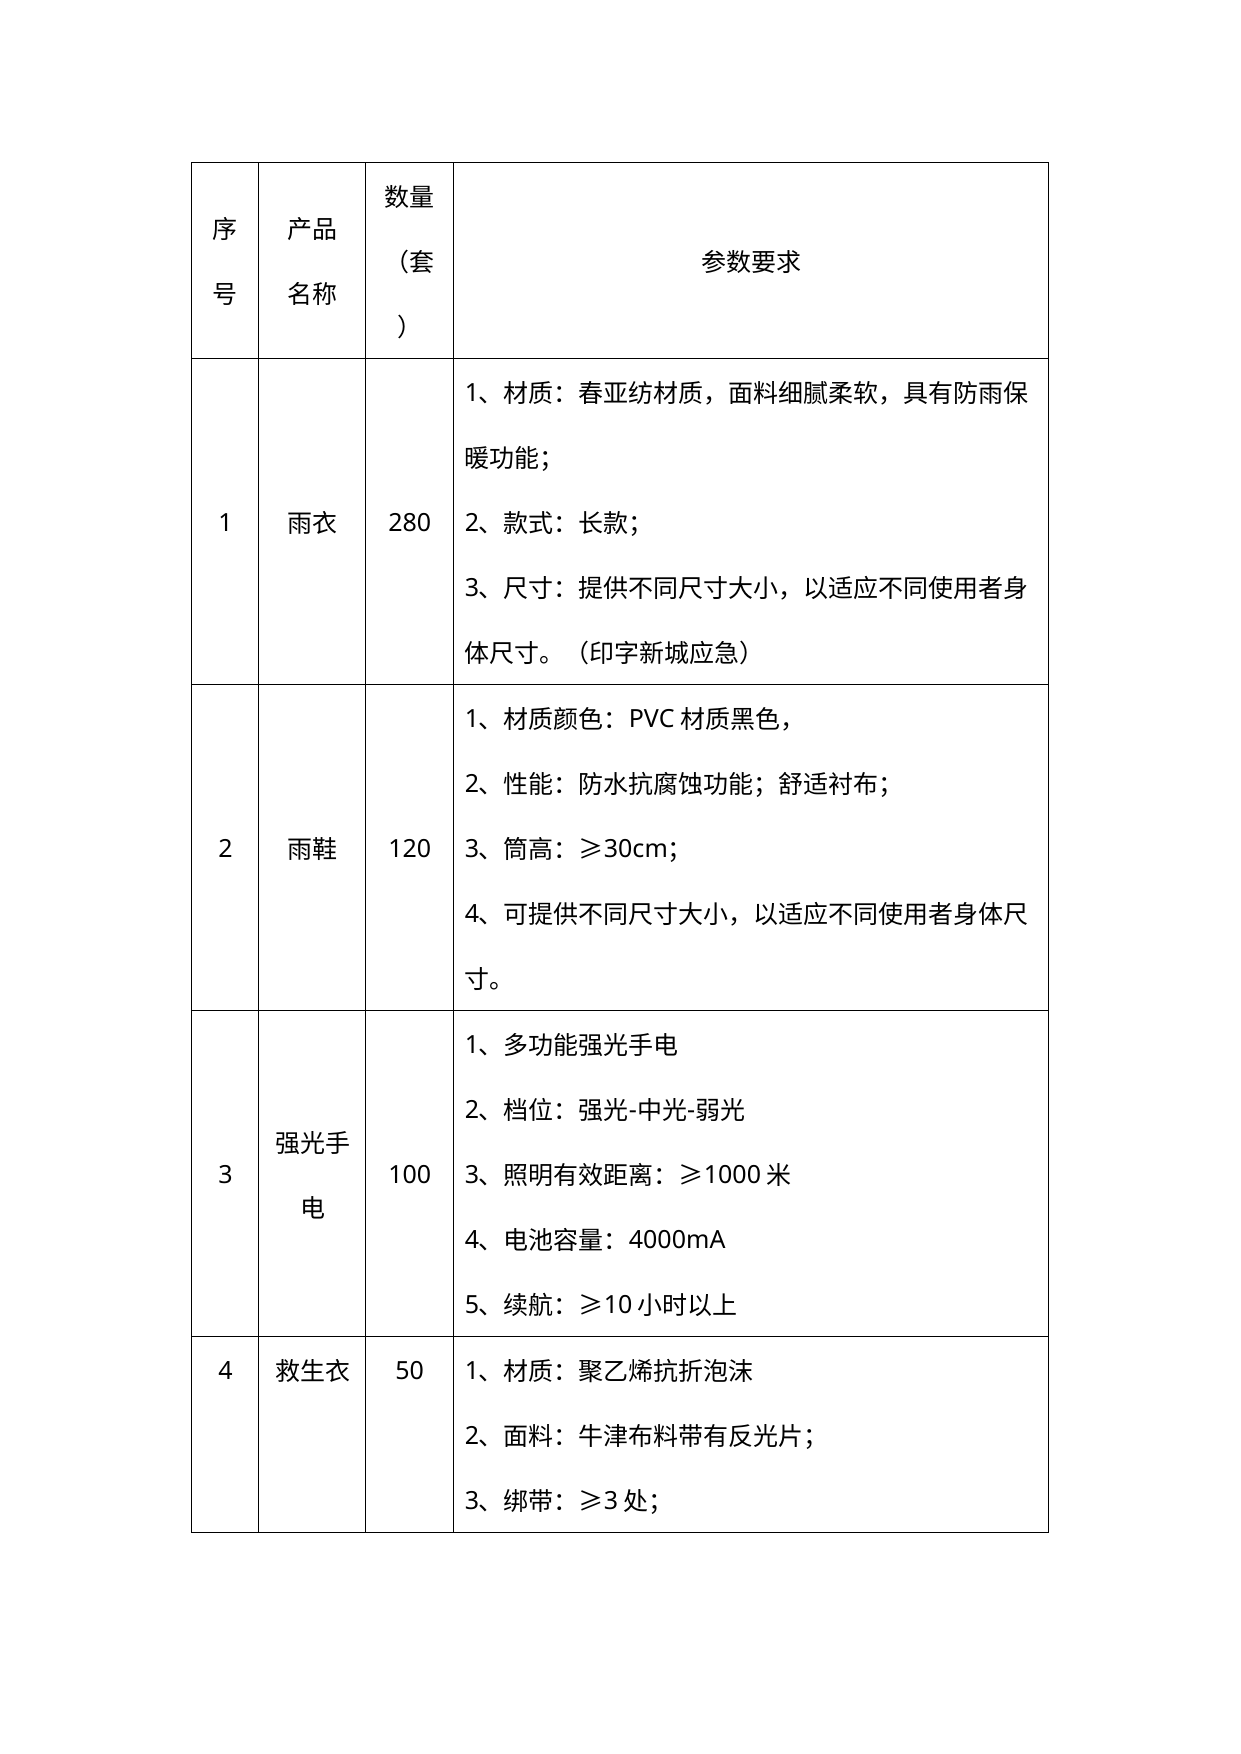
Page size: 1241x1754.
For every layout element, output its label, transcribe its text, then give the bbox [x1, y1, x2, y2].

table_cell 雨衣 [259, 359, 365, 684]
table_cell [454, 1337, 1048, 1532]
table_cell 120 [366, 685, 453, 1010]
table_cell 1 [192, 359, 258, 684]
table_cell 1、材质颜色：PVC材质黑色， 2、性能：防水抗腐蚀功能；舒适衬布； 3、筒高：≥30cm； 4、可提供不同尺寸大小，以适应不同使用者身体尺寸。 [454, 685, 1048, 1010]
table_cell 3 [192, 1011, 258, 1336]
table_header 数量（套） [366, 163, 453, 358]
table_header 序号 [192, 163, 258, 358]
table_header 产品 名称 [259, 163, 365, 358]
table_cell 强光手电 [259, 1011, 365, 1336]
table_header 参数要求 [454, 163, 1048, 358]
table_cell 100 [366, 1011, 453, 1336]
table_cell 4 [192, 1337, 258, 1532]
table_cell 救生衣 [259, 1337, 365, 1532]
table_cell 1、材质：春亚纺材质，面料细腻柔软，具有防雨保暖功能； 2、款式：长款； 3、尺寸：提供不同尺寸大小，以适应不同使用者身体尺寸。（印字新城应急） [454, 359, 1048, 684]
table_cell 50 [366, 1337, 453, 1532]
table_cell 雨鞋 [259, 685, 365, 1010]
table_cell 1、多功能强光手电 2、档位：强光-中光-弱光 3、照明有效距离：≥1000米 4、电池容量：4000mA 5、续航：≥10小时以上 [454, 1011, 1048, 1336]
table_cell 2 [192, 685, 258, 1010]
table_cell 280 [366, 359, 453, 684]
